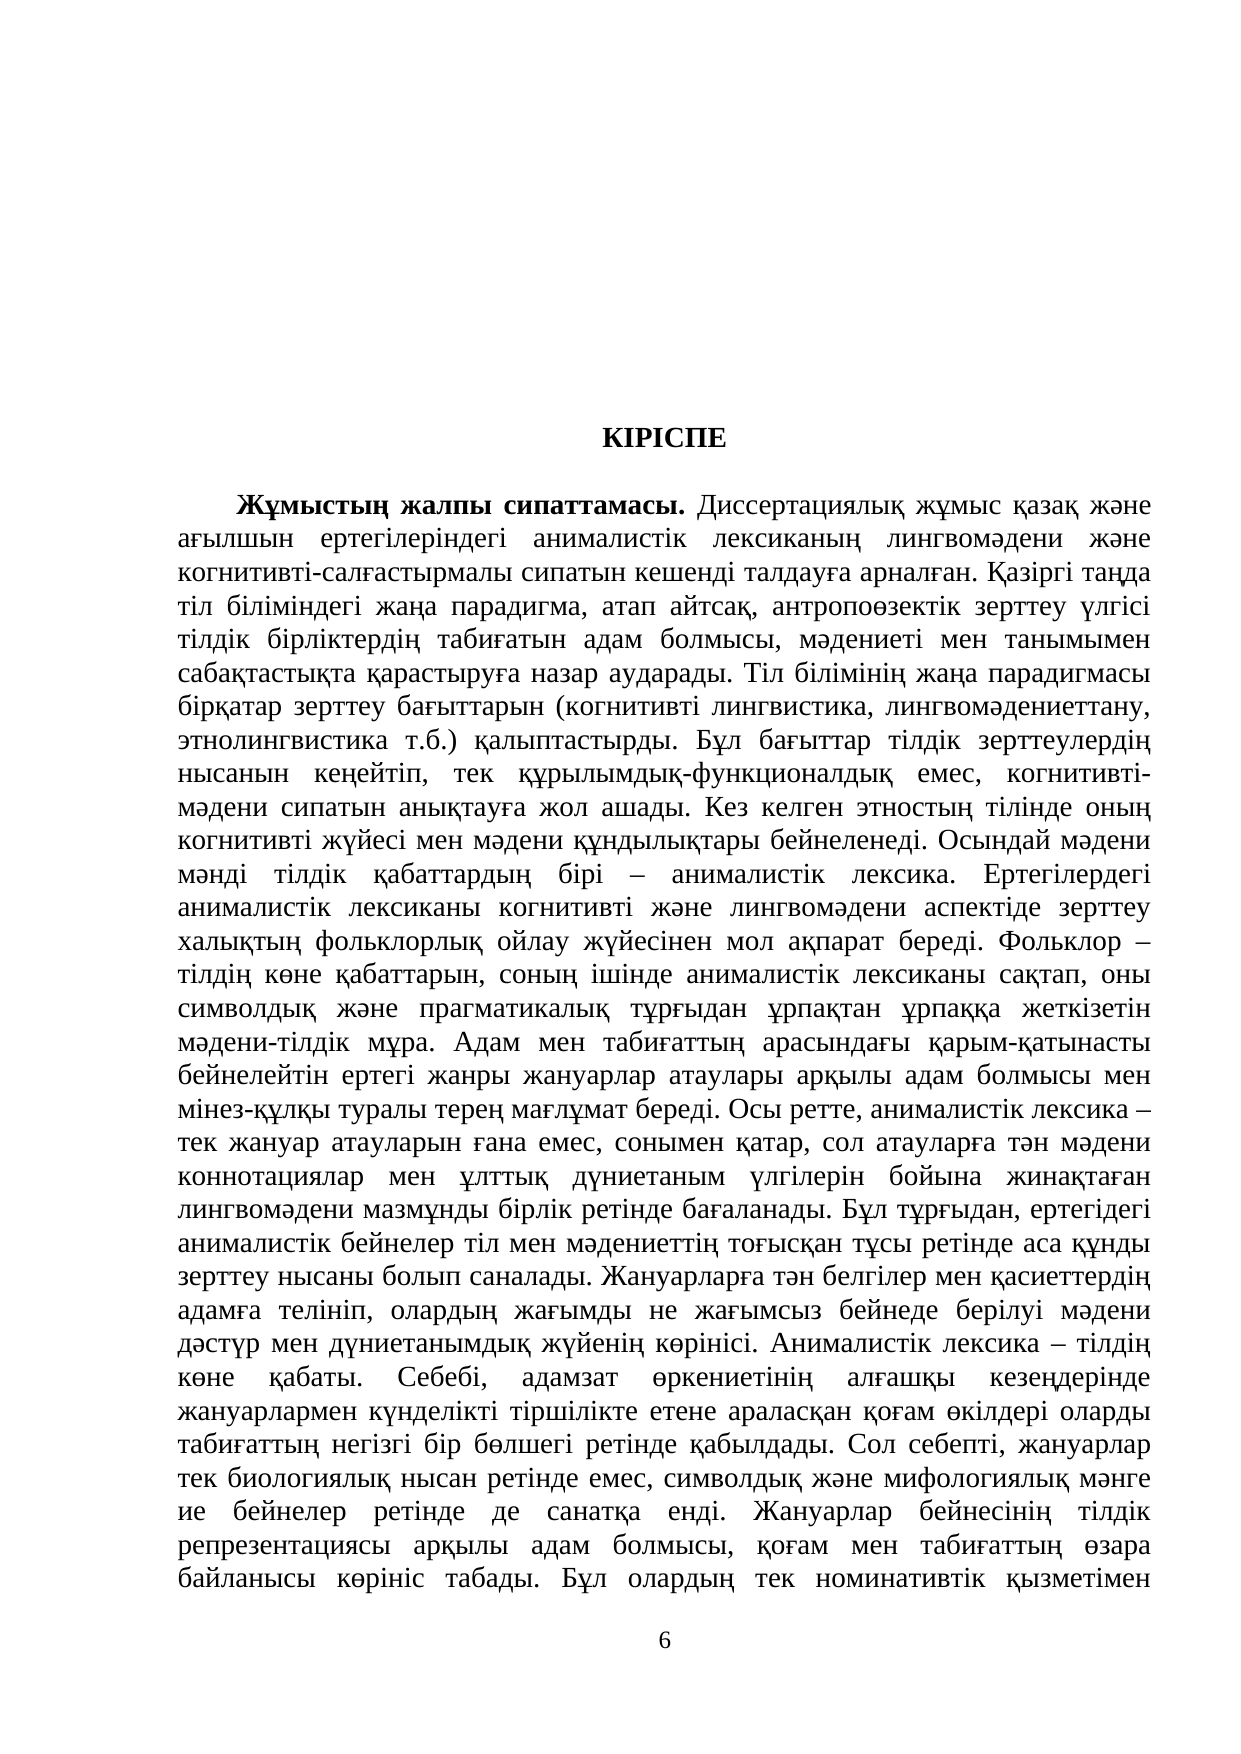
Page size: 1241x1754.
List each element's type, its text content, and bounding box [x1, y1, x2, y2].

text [177, 487, 1152, 1594]
text КІРІСПЕ [177, 420, 1152, 453]
